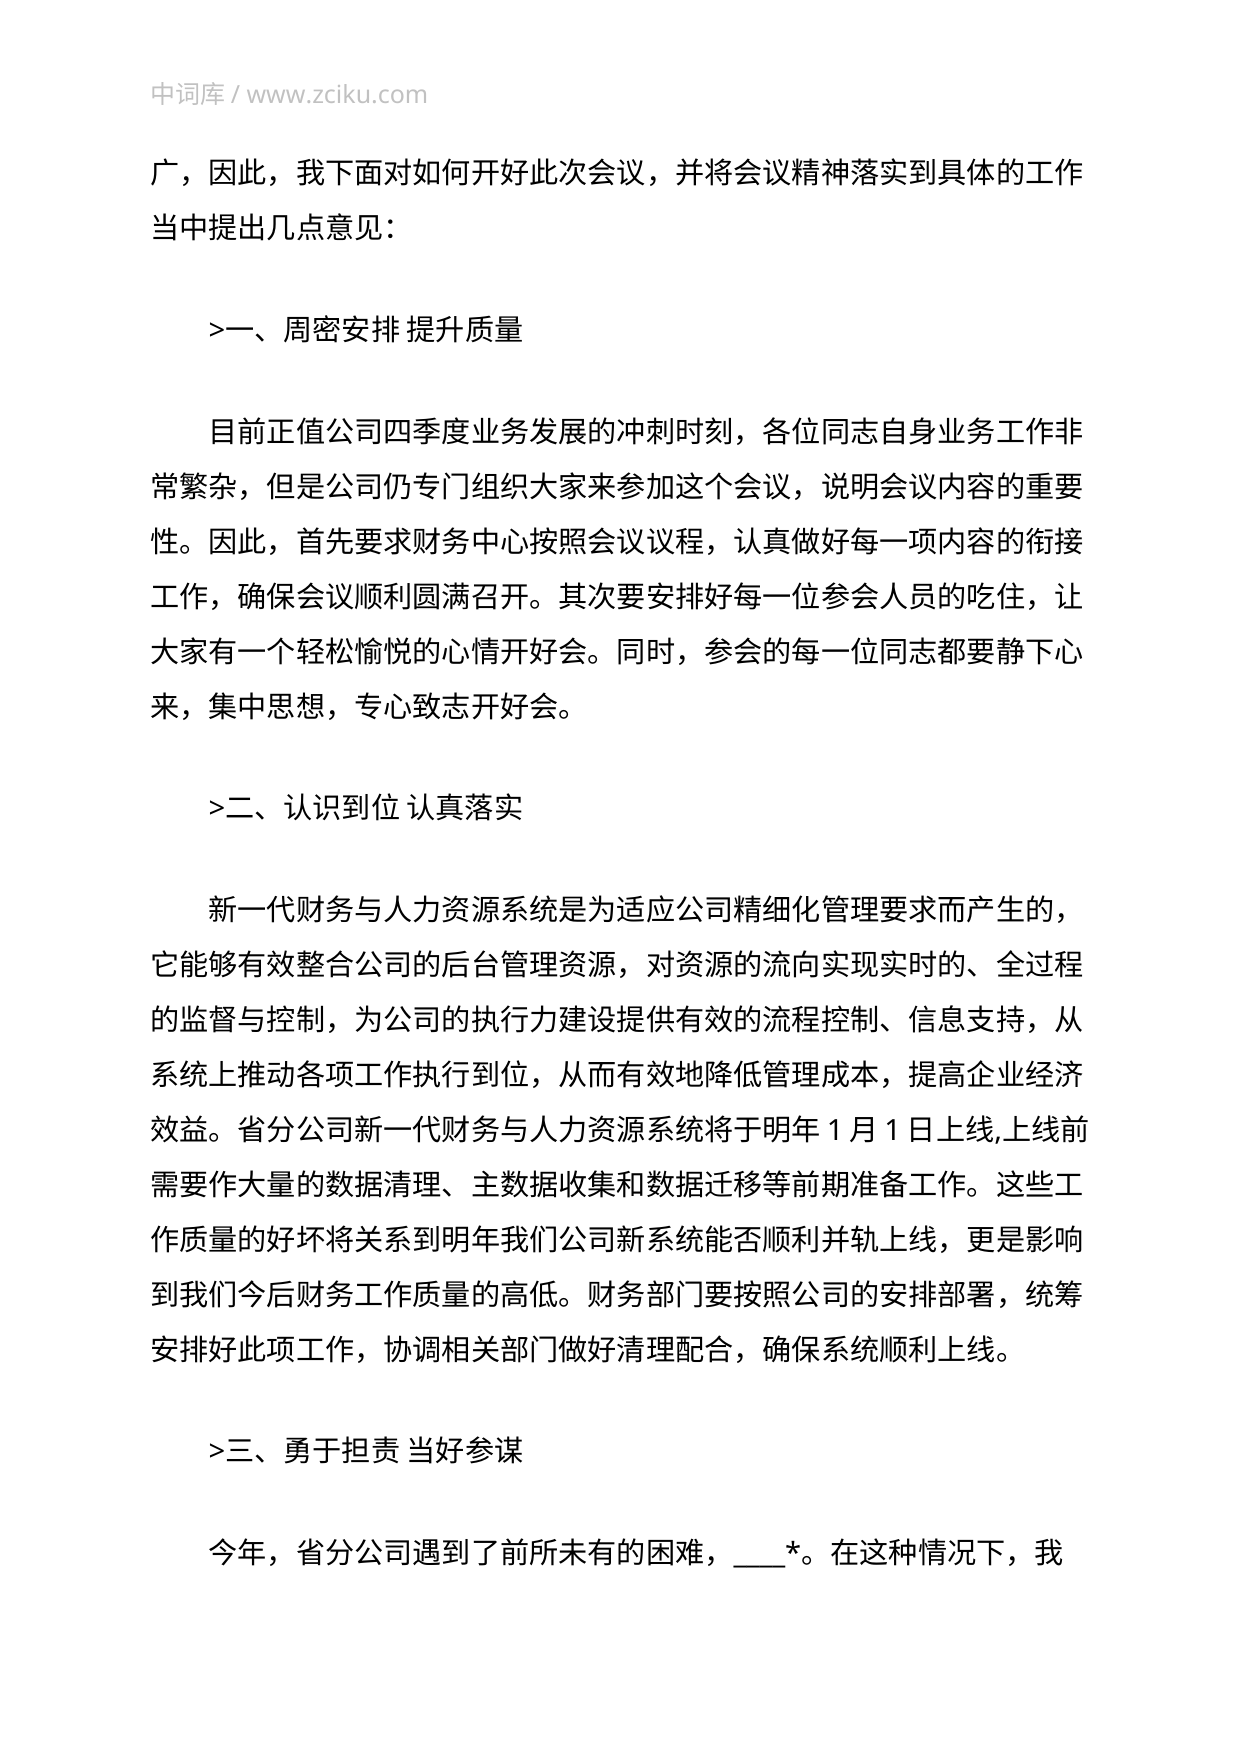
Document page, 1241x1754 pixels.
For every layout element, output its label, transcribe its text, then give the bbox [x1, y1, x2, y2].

text 新一代财务与人力资源系统是为适应公司精细化管理要求而产生的，它能够有效整合公司的后台管理资源，对资源的流向实现实时的、全过程的监督与控制，为公司的执行力建设提供有效的流程控制、信息支持，从系统上推动各项工作执行到位，从而有效地降低管理成本，提高企业经济效益。省分公司新一代财务与人力资源系统将于明年1月1日上线,上线前需要作大量的数据清理、主数据收集和数据迁移等前期准备工作。这些工作质量的好坏将关系到明年我们公司新系统能否顺利并轨上线，更是影响到我们今后财务工作质量的高低。财务部门要按照公司的安排部署，统筹安排好此项工作，协调相关部门做好清理配合，确保系统顺利上线。 [150, 887, 1090, 1368]
text >二、认识到位 认真落实 [150, 785, 1090, 827]
text >三、勇于担责 当好参谋 [150, 1428, 1090, 1470]
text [150, 1530, 1090, 1572]
text >一、周密安排 提升质量 [150, 307, 1090, 349]
text 目前正值公司四季度业务发展的冲刺时刻，各位同志自身业务工作非常繁杂，但是公司仍专门组织大家来参加这个会议，说明会议内容的重要性。因此，首先要求财务中心按照会议议程，认真做好每一项内容的衔接工作，确保会议顺利圆满召开。其次要安排好每一位参会人员的吃住，让大家有一个轻松愉悦的心情开好会。同时，参会的每一位同志都要静下心来，集中思想，专心致志开好会。 [150, 409, 1090, 725]
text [150, 150, 1090, 247]
